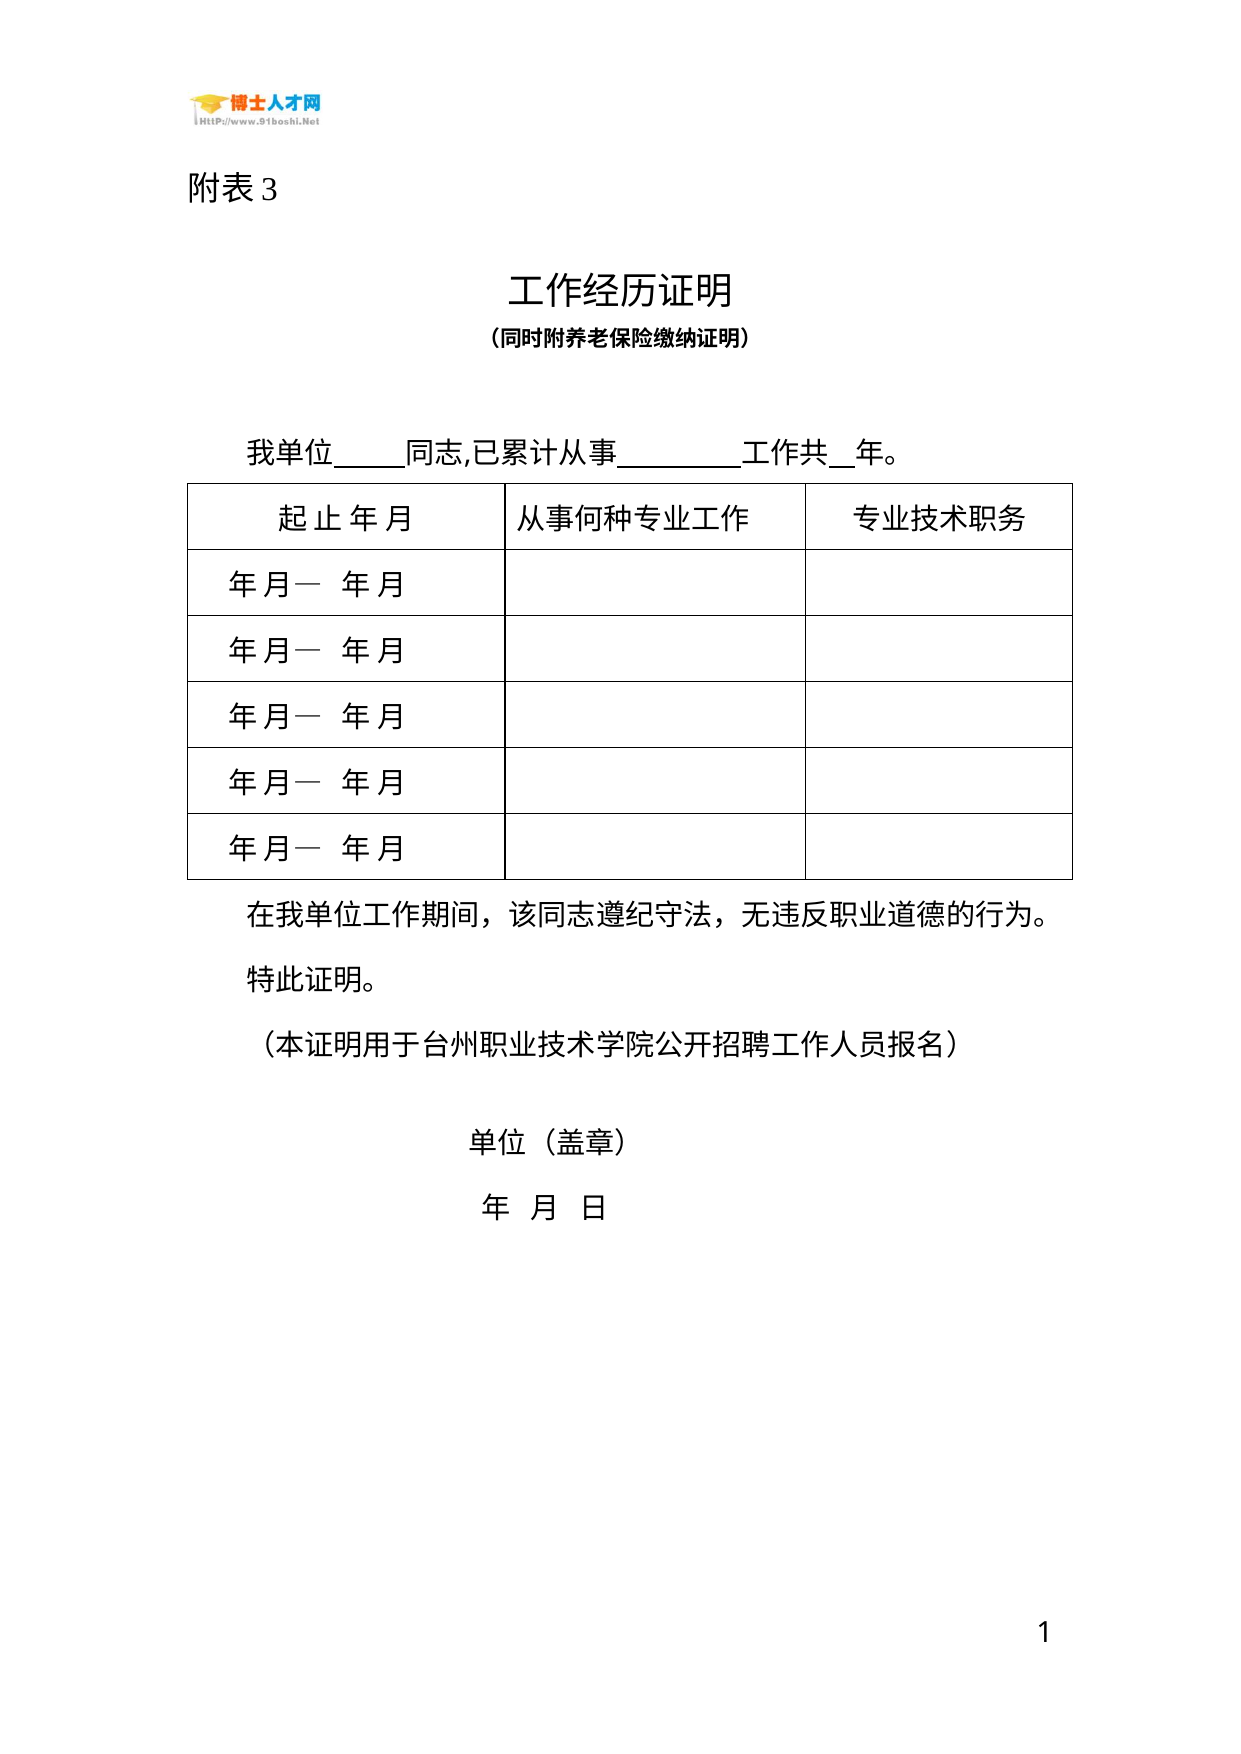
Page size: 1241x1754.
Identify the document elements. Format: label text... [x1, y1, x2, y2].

text （同时附养老保险缴纳证明） [187, 321, 1053, 353]
table_cell 年 月— 年 月 [188, 748, 504, 813]
table_cell [806, 682, 1072, 747]
text 工作经历证明 [187, 256, 1053, 321]
text 单位（盖章） [187, 1108, 1053, 1173]
text 我单位 同志,已累计从事 工作共 年。 [187, 418, 1053, 483]
table_header 专业技术职务 [806, 484, 1072, 549]
text 附表3 [187, 162, 1053, 210]
table_cell [806, 550, 1072, 615]
table_cell [506, 814, 805, 879]
table_header 起 止 年 月 [188, 484, 504, 549]
table_cell [506, 748, 805, 813]
table_cell [806, 748, 1072, 813]
text 特此证明。 [187, 945, 1053, 1010]
table_cell 年 月— 年 月 [188, 814, 504, 879]
text （本证明用于台州职业技术学院公开招聘工作人员报名） [187, 1010, 1053, 1075]
table_cell [506, 682, 805, 747]
table_cell [506, 550, 805, 615]
table_header 从事何种专业工作 [506, 484, 805, 549]
text 年 月 日 [187, 1173, 1053, 1238]
table_cell [506, 616, 805, 681]
table_cell [806, 814, 1072, 879]
text 在我单位工作期间，该同志遵纪守法，无违反职业道德的行为。 [187, 880, 1053, 945]
table_cell 年 月— 年 月 [188, 682, 504, 747]
table_cell 年 月— 年 月 [188, 550, 504, 615]
table_cell [806, 616, 1072, 681]
table_cell 年 月— 年 月 [188, 616, 504, 681]
picture [187, 90, 323, 127]
